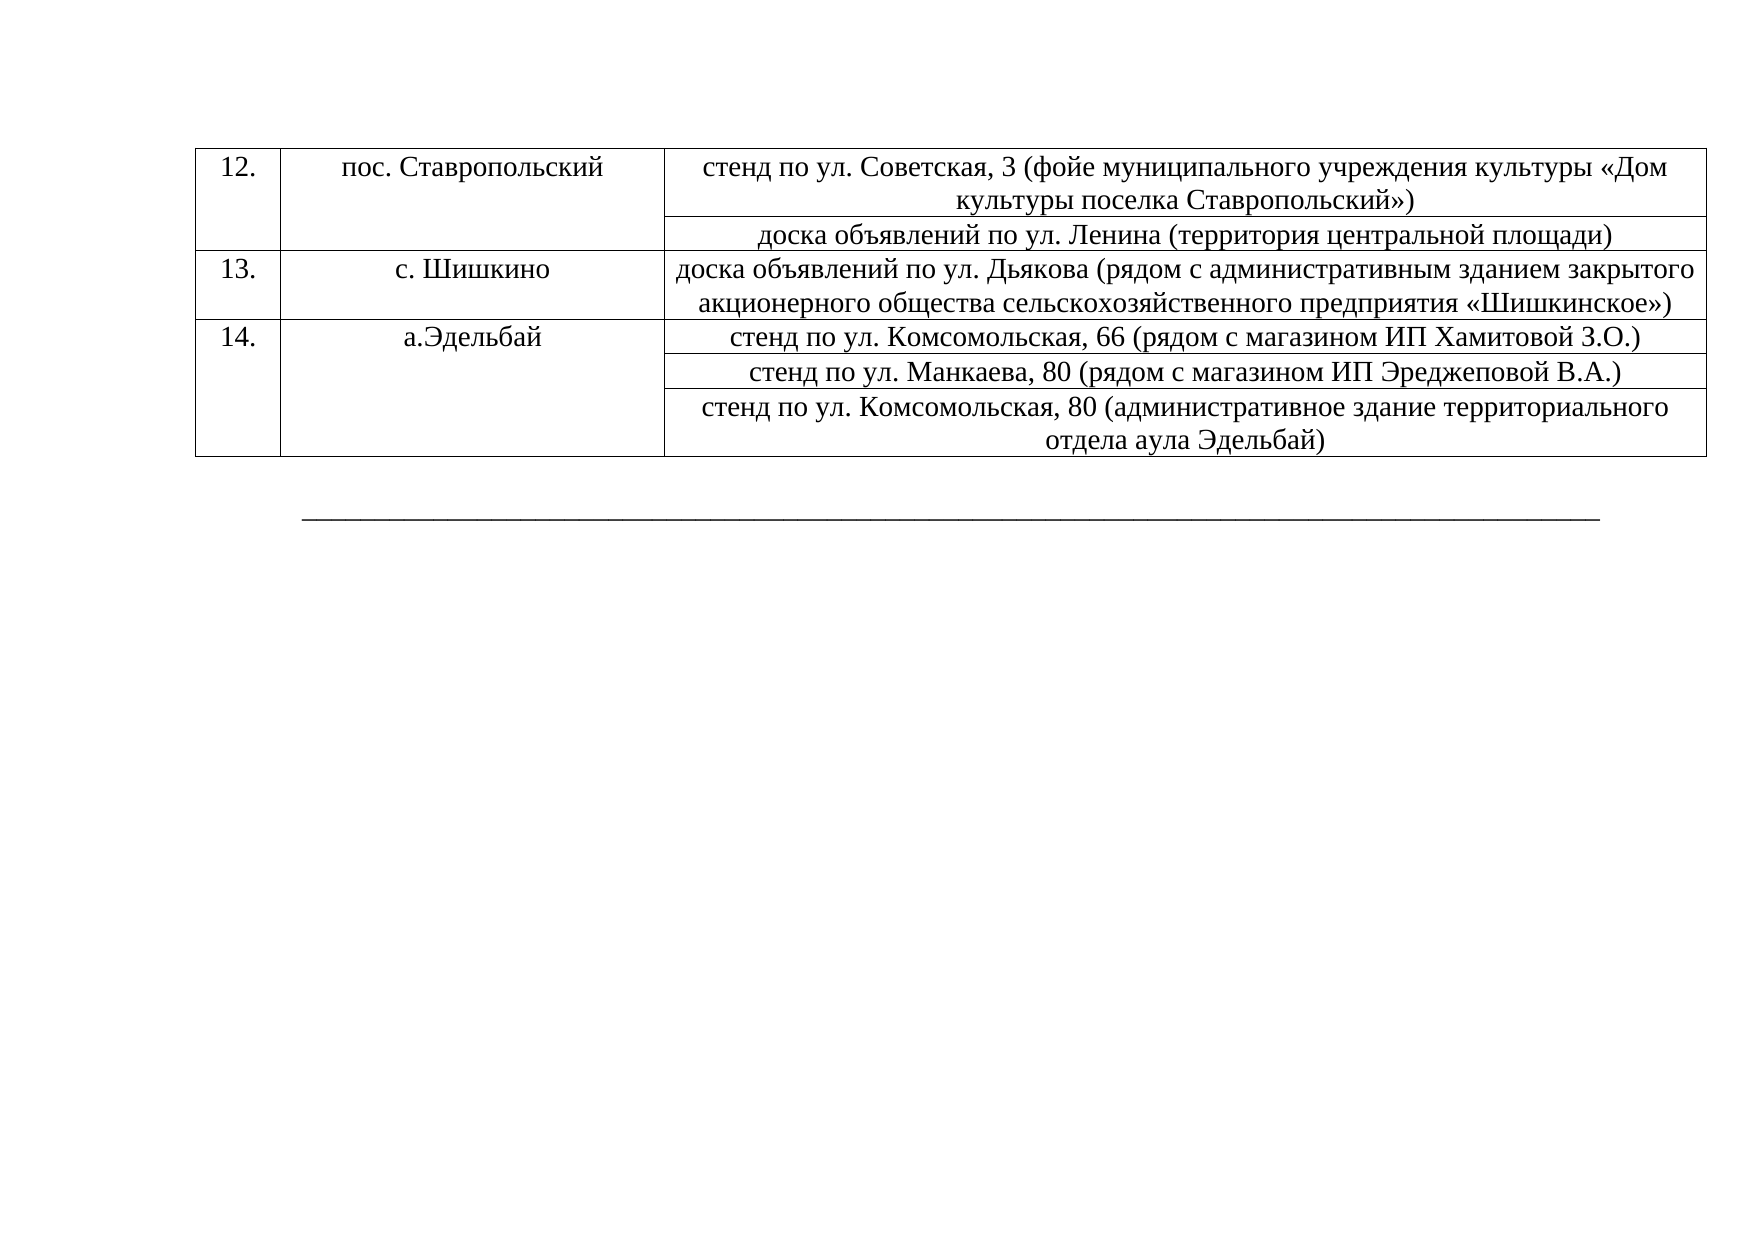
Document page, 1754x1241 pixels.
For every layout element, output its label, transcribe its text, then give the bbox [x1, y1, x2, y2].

table_cell 14. [196, 320, 280, 456]
table_cell доска объявлений по ул. Дьякова (рядом с административным зданием закрытого акционерного общества сельскохозяйственного предприятия «Шишкинское») [665, 251, 1706, 318]
table_cell а.Эдельбай [281, 320, 664, 456]
table_cell 12. [196, 149, 280, 250]
table_cell стенд по ул. Комсомольская, 80 (административное здание территориального отдела аула Эдельбай) [665, 389, 1706, 456]
table_cell пос. Ставропольский [281, 149, 664, 250]
table_cell доска объявлений по ул. Ленина (территория центральной площади) [665, 217, 1706, 250]
table_cell стенд по ул. Советская, 3 (фойе муниципального учреждения культуры «Дом культуры поселка Ставропольский») [665, 149, 1706, 216]
table_cell 13. [196, 251, 280, 318]
text _________________________________________________________________________________________ [207, 490, 1695, 524]
table_cell стенд по ул. Манкаева, 80 (рядом с магазином ИП Эреджеповой В.А.) [665, 354, 1706, 388]
table_cell с. Шишкино [281, 251, 664, 318]
table_cell стенд по ул. Комсомольская, 66 (рядом с магазином ИП Хамитовой З.О.) [665, 320, 1706, 353]
